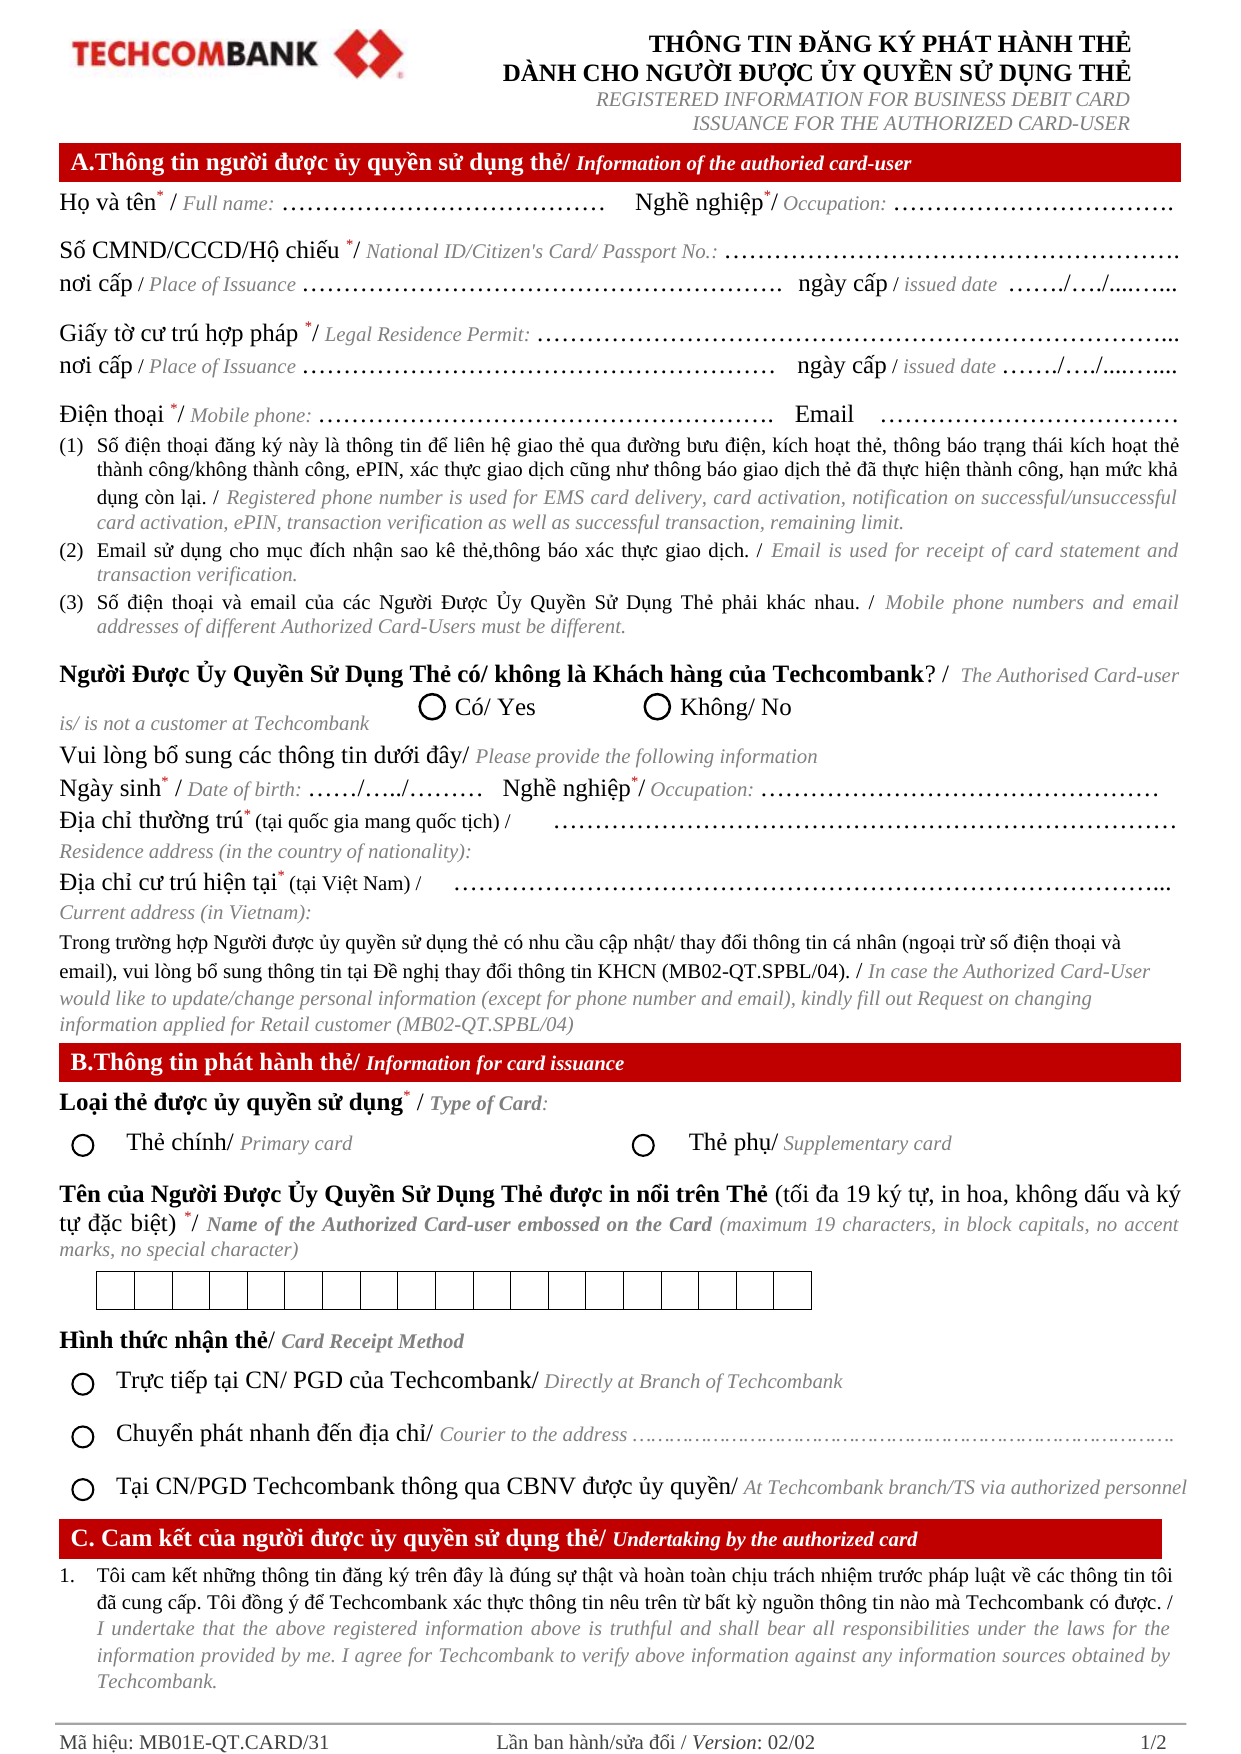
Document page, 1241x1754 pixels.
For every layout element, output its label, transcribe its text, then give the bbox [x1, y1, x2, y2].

text Họ và tên* / Full name: Nghề nghiệp*/ Occupation: [59, 187, 1181, 215]
text Tên của Người Được Ủy Quyền Sử Dụng Thẻ được in nổi trên Thẻ (tối đa 19 ký tự, in hoa, không dấu và ký tự đặc biệt) */ Name of the Authorized Card-user embossed on the Card (maximum 19 characters, in block capitals, no accent marks, no special character) [59, 1179, 1181, 1261]
table_header [620, 1123, 677, 1175]
table_header Thẻ chính/ Primary card [115, 1123, 619, 1175]
text Người Được Ủy Quyền Sử Dụng Thẻ có/ không là Khách hàng của Techcombank? / The Authorised Card-user is/ is not a customer at Techcombank [59, 659, 1181, 736]
text Current address (in Vietnam): [59, 900, 1181, 924]
text Hình thức nhận thẻ/ Card Receipt Method [59, 1326, 1181, 1354]
text Số CMND/CCCD/Hộ chiếu */ National ID/Citizen's Card/ Passport No.: [59, 236, 1181, 264]
text Vui lòng bổ sung các thông tin dưới đây/ Please provide the following information [59, 740, 1181, 768]
text Điện thoại */ Mobile phone: Email [59, 399, 1181, 429]
table_header A.Thông tin người được ủy quyền sử dụng thẻ/ Information of the authoried card-user [59, 143, 1181, 182]
table_header Thẻ phụ/ Supplementary card [677, 1123, 1155, 1175]
table_header [59, 1361, 112, 1414]
text (2) Email sử dụng cho mục đích nhận sao kê thẻ,thông báo xác thực giao dịch. / Email is used for receipt of card statement and transaction verification. [59, 538, 1181, 586]
text (3) Số điện thoại và email của các Người Được Ủy Quyền Sử Dụng Thẻ phải khác nhau. / Mobile phone numbers and email addresses of different Authorized Card-Users must be different. [59, 590, 1181, 638]
text nơi cấp / Place of Issuance ngày cấp / issued date [59, 351, 1181, 379]
table_cell C. Cam kết của người được ủy quyền sử dụng thẻ/ Undertaking by the authorized card [59, 1519, 1162, 1559]
table_cell [59, 1467, 112, 1519]
text 1. Tôi cam kết những thông tin đăng ký trên đây là đúng sự thật và hoàn toàn chịu trách nhiệm trước pháp luật về các thông tin tôi đã cung cấp. Tôi đồng ý để Techcombank xác thực thông tin nêu trên từ bất kỳ nguồn thông tin nào mà Techcombank có được. / I undertake that the above registered information above is truthful and shall bear all responsibilities under the laws for the information provided by me. I agree for Techcombank to verify above information against any information sources obtained by Techcombank. [59, 1563, 1175, 1693]
text (1) Số điện thoại đăng ký này là thông tin để liên hệ giao thẻ qua đường bưu điện, kích hoạt thẻ, thông báo trạng thái kích hoạt thẻ thành công/không thành công, ePIN, xác thực giao dịch cũng như thông báo giao dịch thẻ đã thực hiện thành công, hạn mức khả dụng còn lại. / Registered phone number is used for EMS card delivery, card activation, notification on successful/unsuccessful card activation, ePIN, transaction verification as well as successful transaction, remaining limit. [59, 433, 1181, 534]
table_cell Chuyển phát nhanh đến địa chỉ/ Courier to the address [112, 1414, 1193, 1467]
text Giấy tờ cư trú hợp pháp */ Legal Residence Permit: [59, 318, 1181, 346]
text Địa chỉ thường trú* (tại quốc gia mang quốc tịch) / [59, 806, 1181, 834]
text Residence address (in the country of nationality): [59, 838, 1181, 863]
text Trong trường hợp Người được ủy quyền sử dụng thẻ có nhu cầu cập nhật/ thay đổi thông tin cá nhân (ngoại trừ số điện thoại và email), vui lòng bổ sung thông tin tại Đề nghị thay đổi thông tin KHCN (MB02-QT.SPBL/04). / In case the Authorized Card-User would like to update/change personal information (except for phone number and email), kindly fill out Request on changing information applied for Retail customer (MB02-QT.SPBL/04) [59, 930, 1181, 1036]
text nơi cấp / Place of Issuance ngày cấp / issued date [59, 268, 1181, 297]
text Địa chỉ cư trú hiện tại* (tại Việt Nam) / [59, 867, 1181, 896]
table_header Trực tiếp tại CN/ PGD của Techcombank/ Directly at Branch of Techcombank [112, 1361, 1193, 1414]
table_header B.Thông tin phát hành thẻ/ Information for card issuance [59, 1043, 1181, 1082]
text Loại thẻ được ủy quyền sử dụng* / Type of Card: [59, 1087, 1181, 1115]
text Ngày sinh* / Date of birth: Nghề nghiệp*/ Occupation: [59, 773, 1181, 801]
table_cell Tại CN/PGD Techcombank thông qua CBNV được ủy quyền/ At Techcombank branch/TS via authorized personnel [112, 1467, 1193, 1519]
picture [69, 29, 408, 81]
table_header [59, 1123, 115, 1175]
table_cell [59, 1414, 112, 1467]
